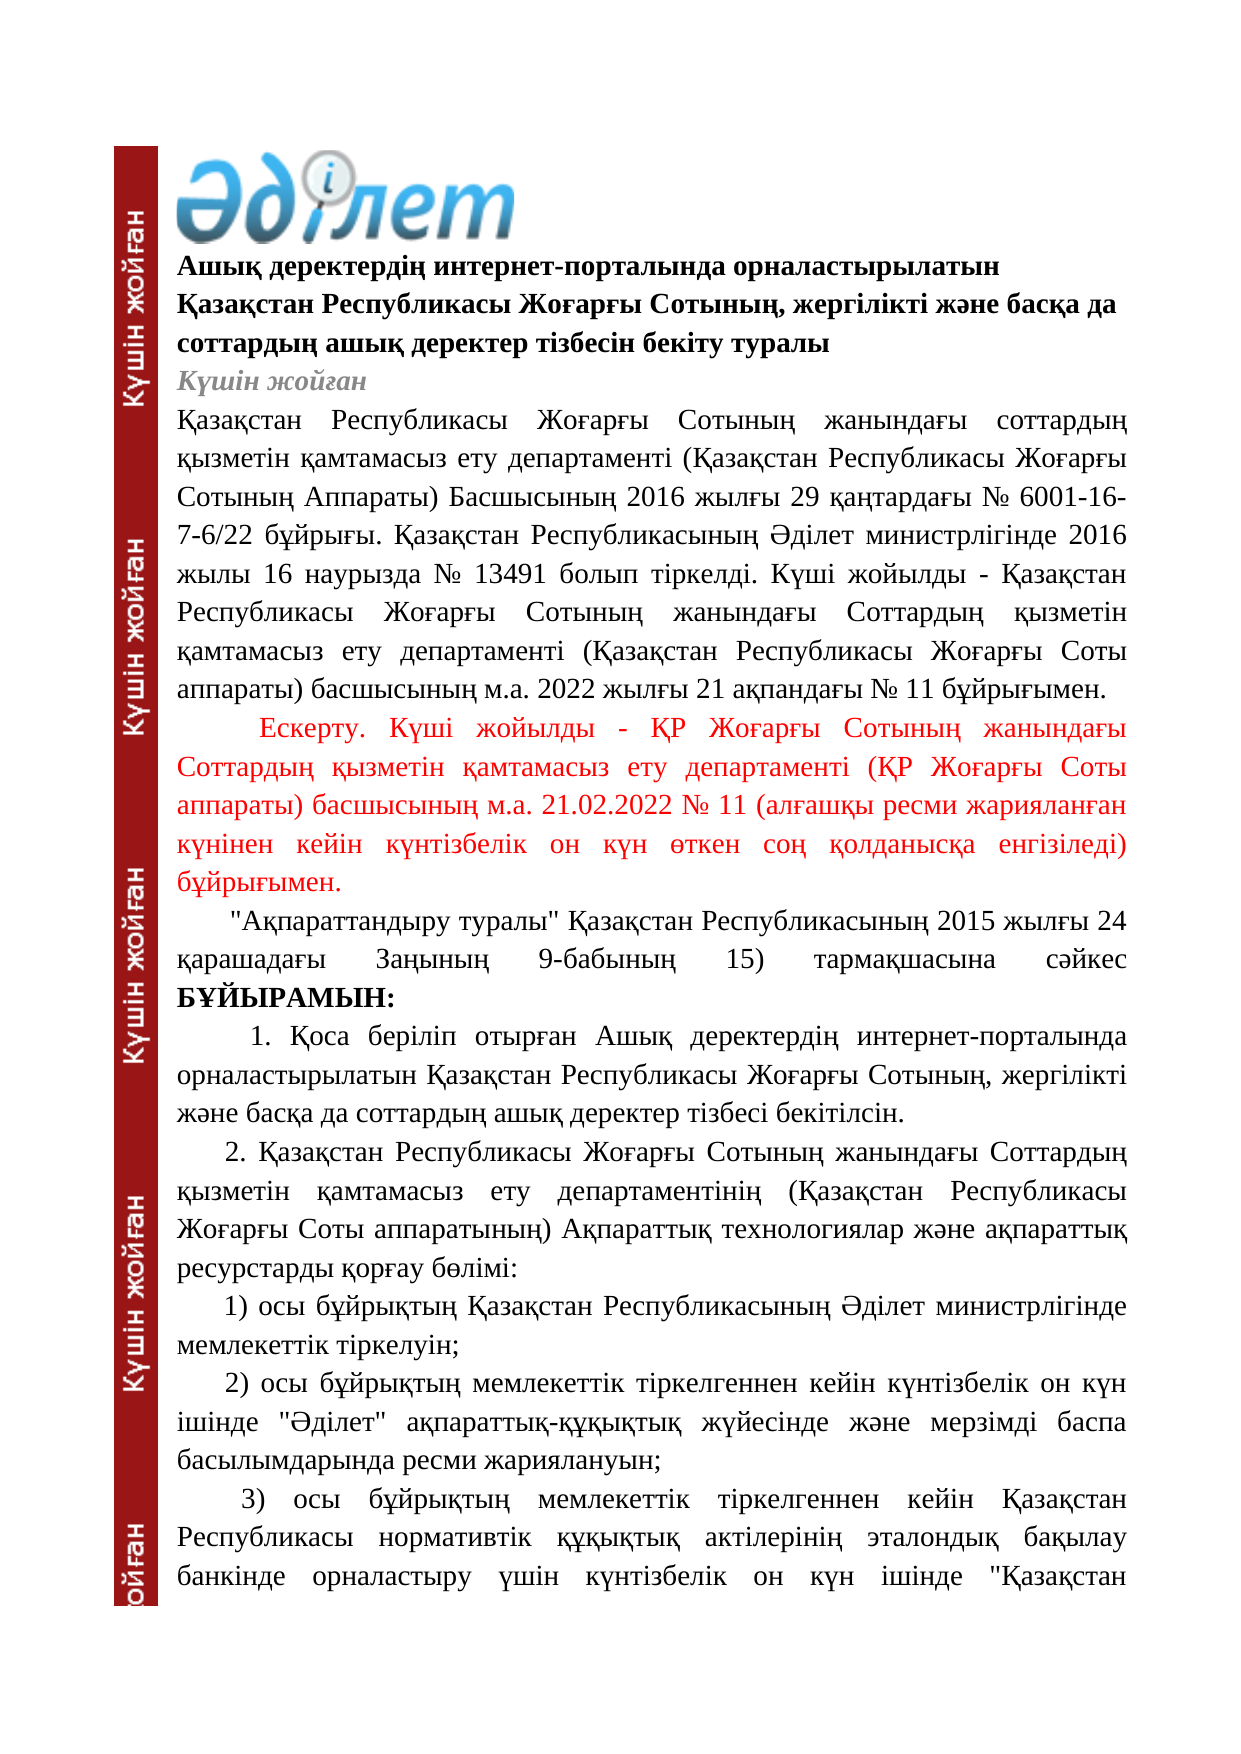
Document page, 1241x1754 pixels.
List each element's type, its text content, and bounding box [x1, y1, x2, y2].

text Қазақстан Республикасы Жоғарғы Сотының жанындағы соттардың қызметін қамтамасыз ету департаменті (Қазақстан Республикасы Жоғарғы Сотының Аппараты) Басшысының 2016 жылғы 29 қаңтардағы № 6001-16-7-6/22 бұйрығы. Қазақстан Республикасының Әділет министрлігінде 2016 жылы 16 наурызда № 13491 болып тіркелді. Күші жойылды - Қазақстан Республикасы Жоғарғы Сотының жанындағы Соттардың қызметін қамтамасыз ету департаменті (Қазақстан Республикасы Жоғарғы Соты аппараты) басшысының м.а. 2022 жылғы 21 ақпандағы № 11 бұйрығымен. [112, 402, 1128, 705]
text 1. Қоса беріліп отырған Ашық деректердің интернет-порталында орналастырылатын Қазақстан Республикасы Жоғарғы Сотының, жергілікті және басқа да соттардың ашық деректер тізбесі бекітілсін. [112, 1018, 1128, 1129]
picture [114, 1013, 158, 1018]
text 1) осы бұйрықтың Қазақстан Республикасының Әділет министрлігінде мемлекеттік тіркелуін; [112, 1288, 1128, 1360]
text Ашық деректердің интернет-порталында орналастырылатын Қазақстан Республикасы Жоғарғы Сотының, жергілікті және басқа да соттардың ашық деректер тізбесін бекіту туралы [112, 248, 1128, 358]
picture [114, 146, 158, 248]
picture [114, 1476, 158, 1481]
picture [114, 1592, 158, 1606]
picture [114, 898, 158, 903]
text 2. Қазақстан Республикасы Жоғарғы Сотының жанындағы Соттардың қызметін қамтамасыз ету департаментінің (Қазақстан Республикасы Жоғарғы Соты аппаратының) Ақпараттық технологиялар және ақпараттық ресурстарды қорғау бөлімі: [112, 1134, 1128, 1283]
picture [114, 1129, 158, 1134]
picture [114, 397, 158, 402]
text Күшін жойған [112, 363, 1128, 397]
text Ескерту. Күші жойылды - ҚР Жоғарғы Сотының жанындағы Соттардың қызметін қамтамасыз ету департаменті (ҚР Жоғарғы Соты аппараты) басшысының м.а. 21.02.2022 № 11 (алғашқы ресми жарияланған күнінен кейін күнтізбелік он күн өткен соң қолданысқа енгізіледі) бұйрығымен. [112, 710, 1128, 898]
text 2) осы бұйрықтың мемлекеттік тіркелгеннен кейін күнтізбелік он күн ішінде "Әділет" ақпараттық-құқықтық жүйесінде және мерзімді баспа басылымдарында ресми жариялануын; [112, 1365, 1128, 1476]
picture [114, 1283, 158, 1288]
picture [114, 705, 158, 710]
picture [176, 150, 515, 244]
text "Ақпараттандыру туралы" Қазақстан Республикасының 2015 жылғы 24 қарашадағы Заңының 9-бабының 15) тармақшасына сәйкес БҰЙЫРАМЫН: [112, 903, 1128, 1013]
picture [114, 358, 158, 363]
picture [114, 1360, 158, 1365]
